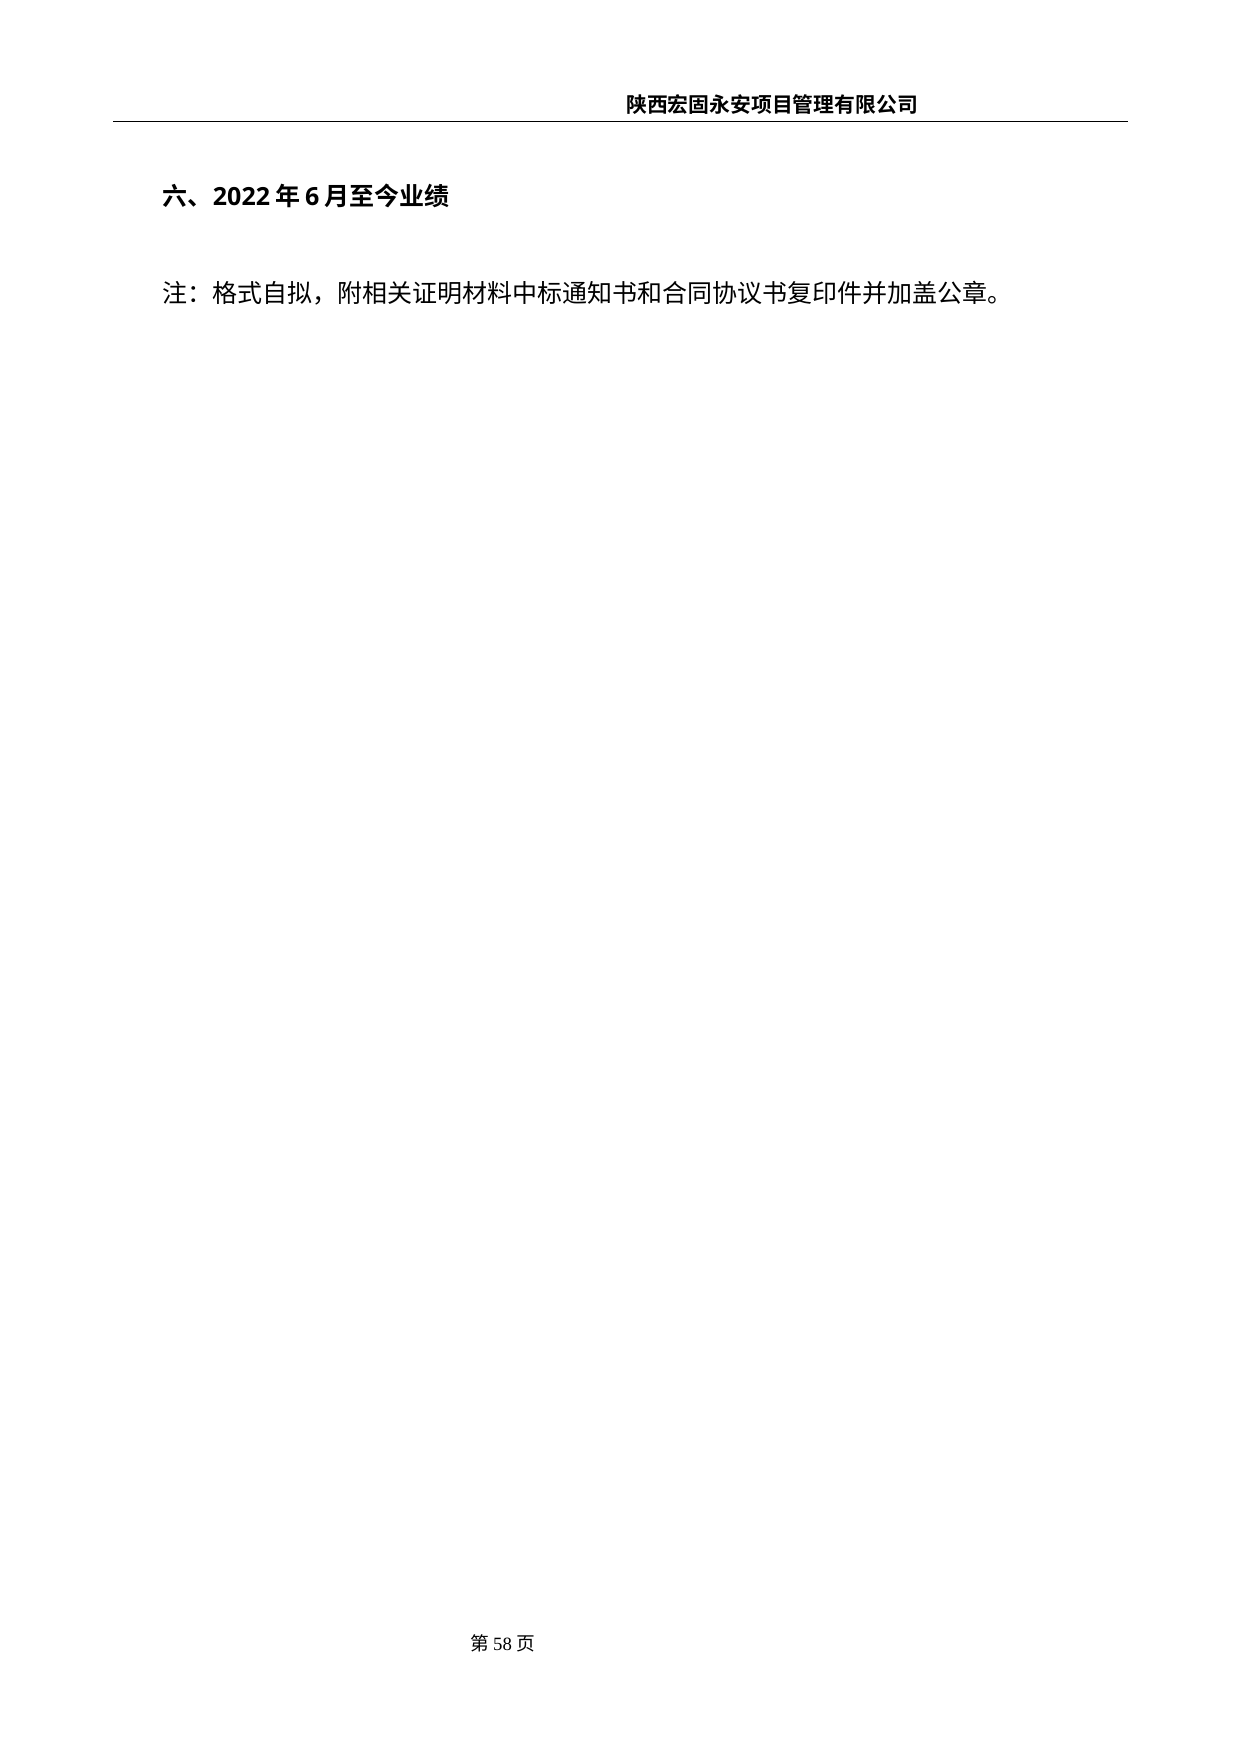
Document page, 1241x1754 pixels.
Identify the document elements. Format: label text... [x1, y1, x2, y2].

text 六、2022年6月至今业绩 [112, 162, 1128, 227]
text 注：格式自拟，附相关证明材料中标通知书和合同协议书复印件并加盖公章。 [112, 259, 1128, 324]
